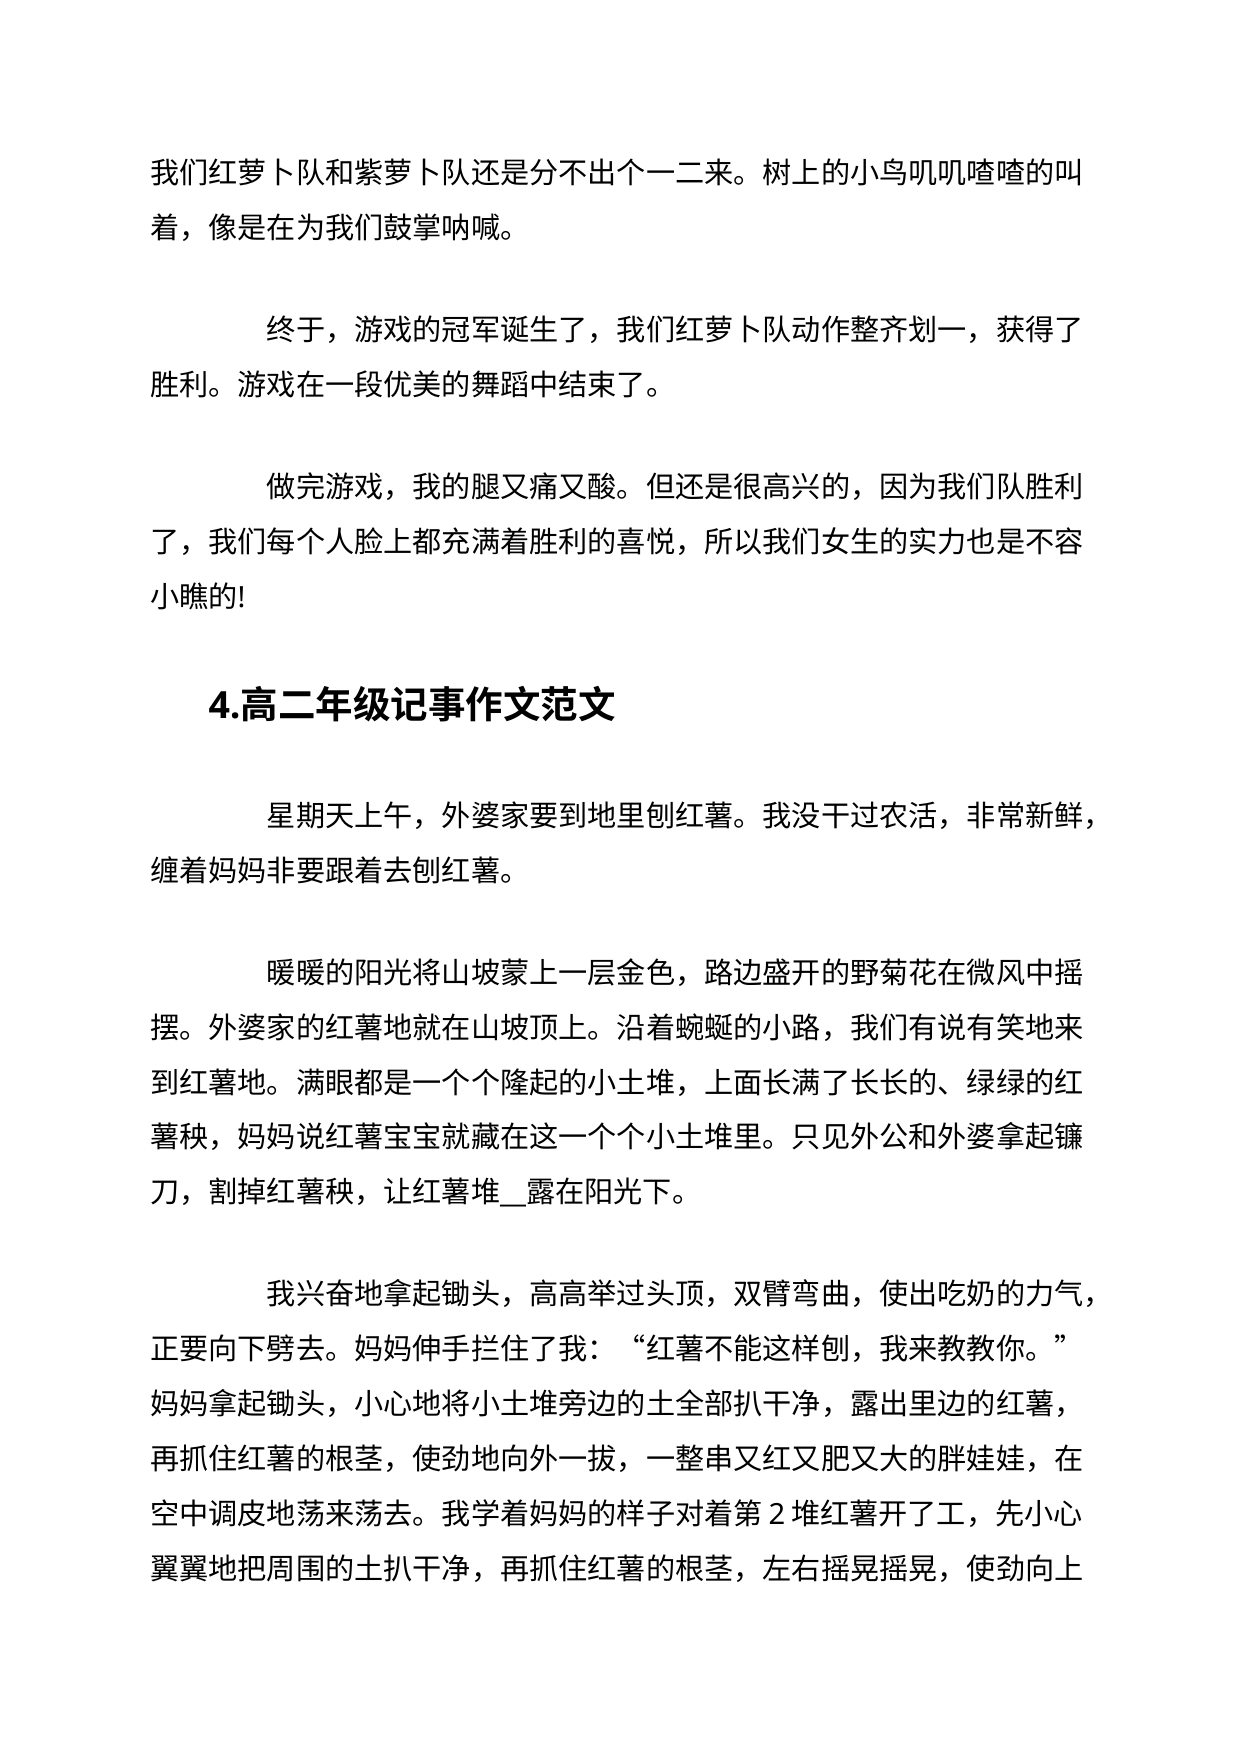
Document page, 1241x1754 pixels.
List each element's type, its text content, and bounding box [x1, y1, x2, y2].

text 终于，游戏的冠军诞生了，我们红萝卜队动作整齐划一，获得了胜利。游戏在一段优美的舞蹈中结束了。 [150, 307, 1090, 404]
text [150, 150, 1090, 247]
text 星期天上午，外婆家要到地里刨红薯。我没干过农活，非常新鲜，缠着妈妈非要跟着去刨红薯。 [150, 793, 1090, 890]
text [150, 1271, 1090, 1588]
text 暖暖的阳光将山坡蒙上一层金色，路边盛开的野菊花在微风中摇摆。外婆家的红薯地就在山坡顶上。沿着蜿蜒的小路，我们有说有笑地来到红薯地。满眼都是一个个隆起的小土堆，上面长满了长长的、绿绿的红薯秧，妈妈说红薯宝宝就藏在这一个个小土堆里。只见外公和外婆拿起镰刀，割掉红薯秧，让红薯堆__露在阳光下。 [150, 949, 1090, 1211]
text 做完游戏，我的腿又痛又酸。但还是很高兴的，因为我们队胜利了，我们每个人脸上都充满着胜利的喜悦，所以我们女生的实力也是不容小瞧的! [150, 463, 1090, 616]
text 4.高二年级记事作文范文 [150, 675, 1090, 729]
